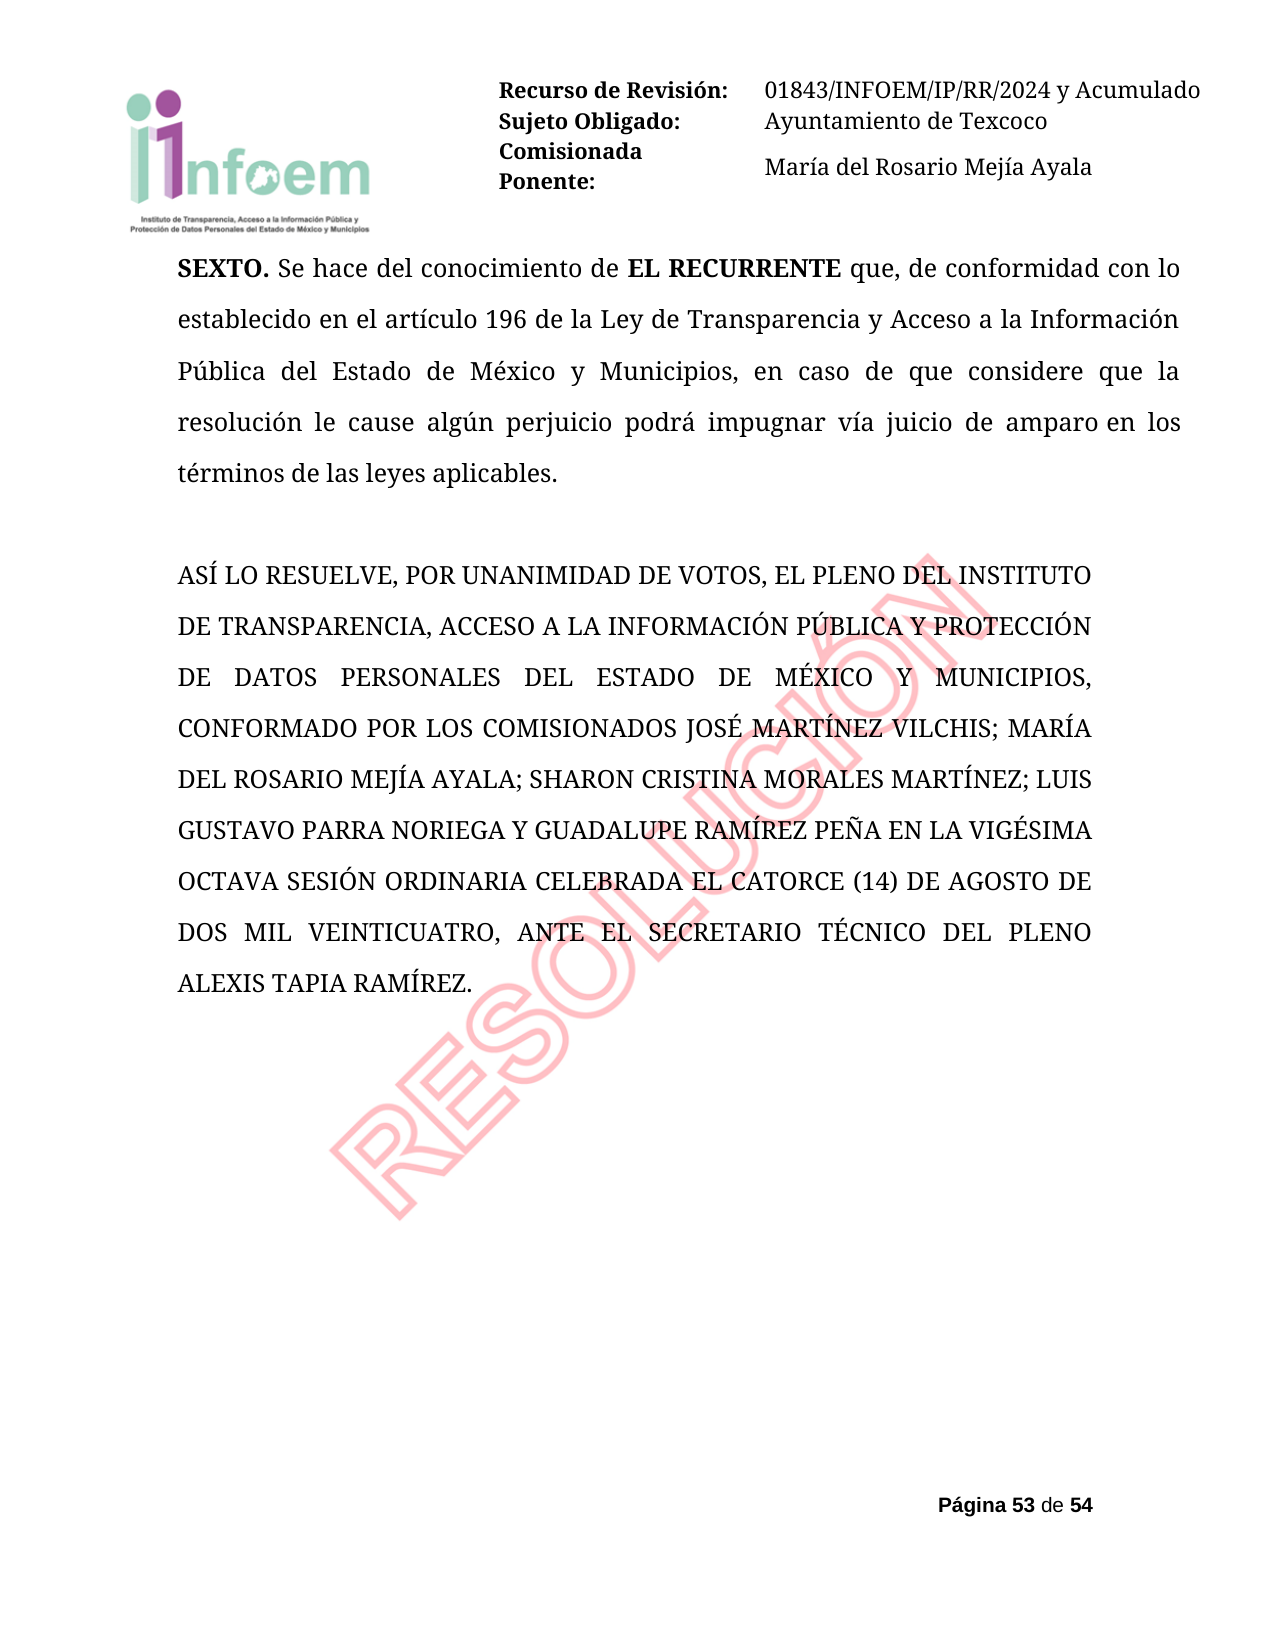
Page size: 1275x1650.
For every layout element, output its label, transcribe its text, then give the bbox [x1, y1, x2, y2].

text SEXTO. Se hace del conocimiento de EL RECURRENTE que, de conformidad con lo establecido en el artículo 196 de la Ley de Transparencia y Acceso a la Información Pública del Estado de México y Municipios, en caso de que considere que la resolución le cause algún perjuicio podrá impugnar vía juicio de amparo en los términos de las leyes aplicables. [177, 251, 1181, 489]
text ASÍ LO RESUELVE, POR UNANIMIDAD DE VOTOS, EL PLENO DEL INSTITUTO DE TRANSPARENCIA, ACCESO A LA INFORMACIÓN PÚBLICA Y PROTECCIÓN DE DATOS PERSONALES DEL ESTADO DE MÉXICO Y MUNICIPIOS, CONFORMADO POR LOS COMISIONADOS JOSÉ MARTÍNEZ VILCHIS; MARÍA DEL ROSARIO MEJÍA AYALA; SHARON CRISTINA MORALES MARTÍNEZ; LUIS GUSTAVO PARRA NORIEGA Y GUADALUPE RAMÍREZ PEÑA EN LA VIGÉSIMA OCTAVA SESIÓN ORDINARIA CELEBRADA EL CATORCE (14) DE AGOSTO DE DOS MIL VEINTICUATRO, ANTE EL SECRETARIO TÉCNICO DEL PLENO ALEXIS TAPIA RAMÍREZ. [177, 557, 1093, 1000]
picture [6, 29, 1275, 1650]
